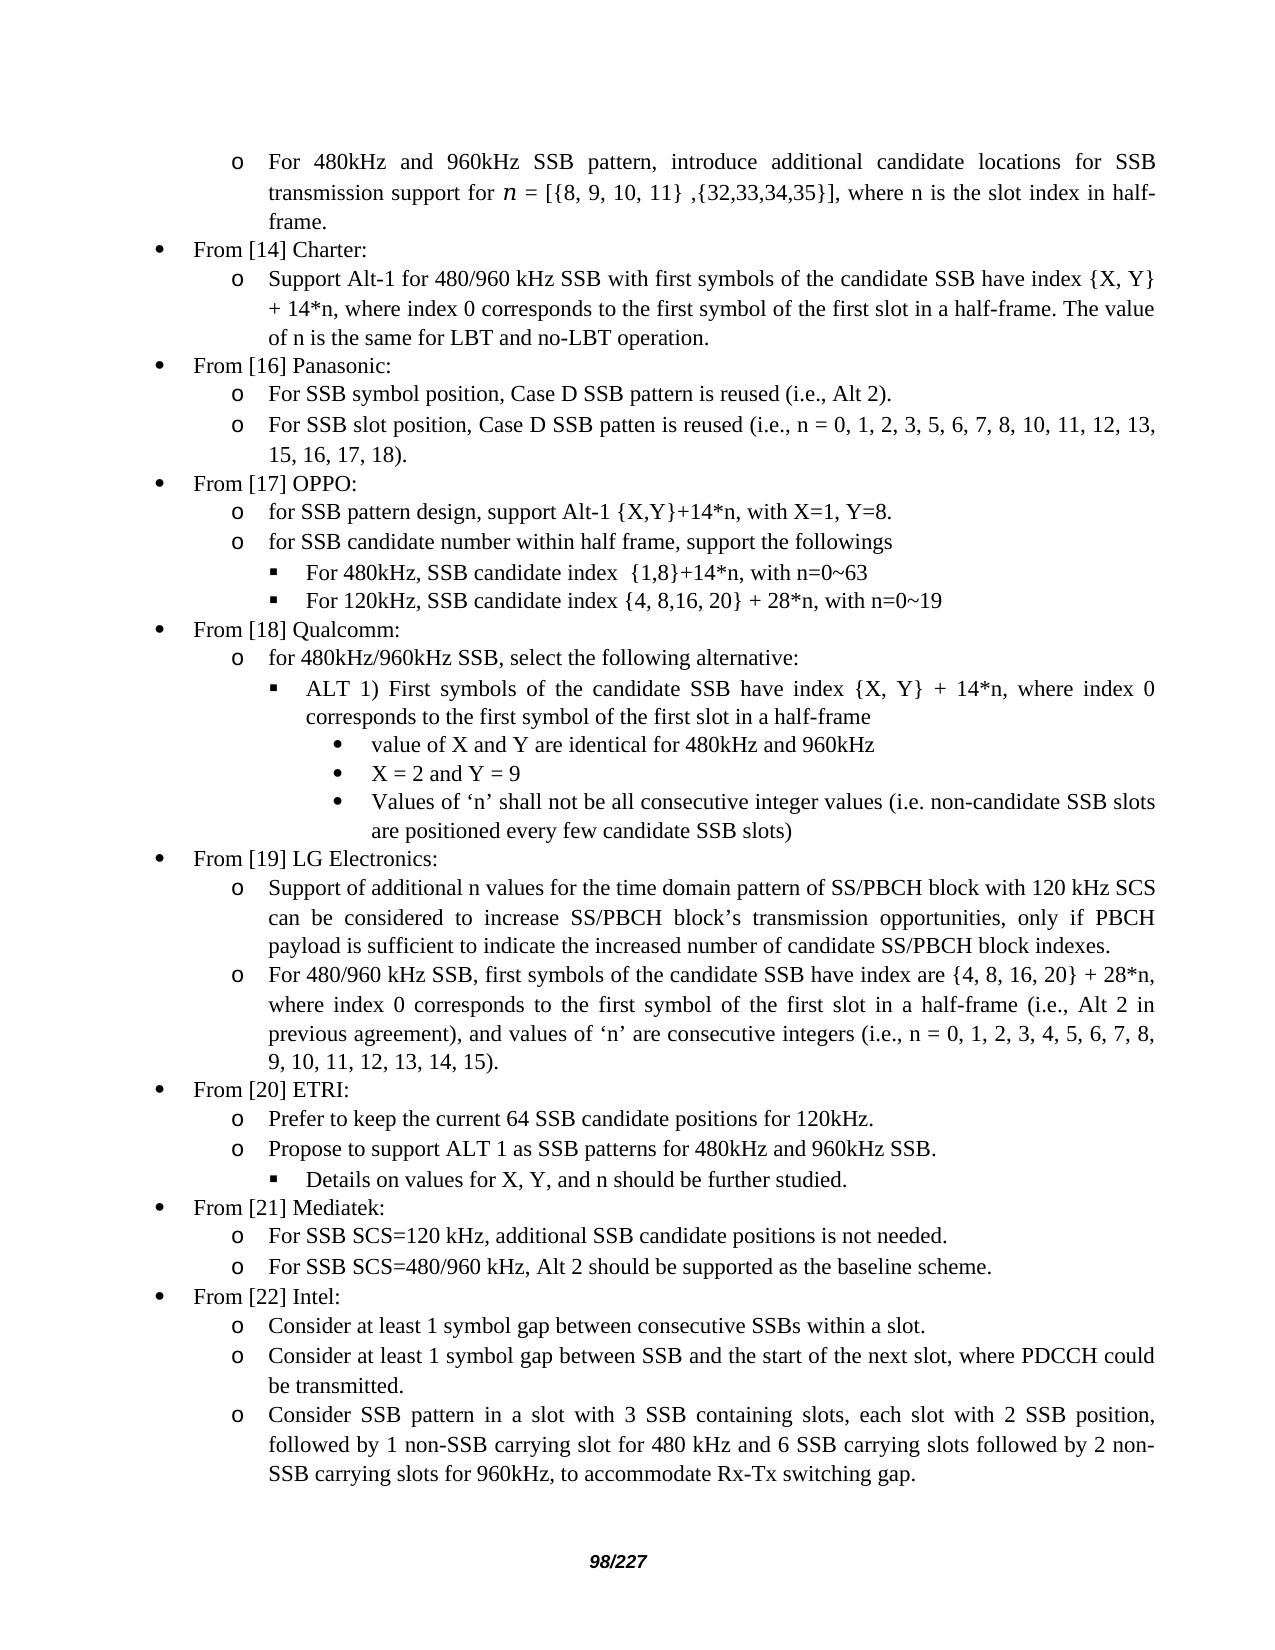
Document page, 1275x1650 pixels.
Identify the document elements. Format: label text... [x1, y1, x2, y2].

list Consider SSB pattern in a slot with 3 SSB containing slots, each slot with 2 SSB position, followed by 1 non-SSB carrying slot for 480 kHz and 6 SSB carrying slots followed by 2 non-SSB carrying slots for 960kHz, to accommodate Rx-Tx switching gap. [231, 1401, 1157, 1486]
list From [19] LG Electronics: [156, 845, 1157, 872]
list for SSB candidate number within half frame, support the followings [231, 528, 1157, 557]
list for 480kHz/960kHz SSB, select the following alternative: [231, 644, 1157, 672]
list For SSB slot position, Case D SSB patten is reused (i.e., n = 0, 1, 2, 3, 5, 6, 7, 8, 10, 11, 12, 13, 15, 16, 17, 18). [231, 411, 1157, 467]
list For SSB SCS=120 kHz, additional SSB candidate positions is not needed. [231, 1223, 1157, 1251]
list From [17] OPPO: [156, 469, 1157, 496]
list value of X and Y are identical for 480kHz and 960kHz [334, 731, 1157, 758]
list ALT 1) First symbols of the candidate SSB have index {X, Y} + 14*n, where index 0 corresponds to the first symbol of the first slot in a half-frame [268, 674, 1157, 729]
list Consider at least 1 symbol gap between consecutive SSBs within a slot. [231, 1312, 1157, 1340]
list From [14] Charter: [156, 236, 1157, 263]
list Values of ‘n’ shall not be all consecutive integer values (i.e. non-candidate SSB slots are positioned every few candidate SSB slots) [334, 788, 1157, 843]
list For SSB symbol position, Case D SSB pattern is reused (i.e., Alt 2). [231, 380, 1157, 409]
list X = 2 and Y = 9 [334, 760, 1157, 786]
list From [18] Qualcomm: [156, 616, 1157, 642]
list Support of additional n values for the time domain pattern of SS/PBCH block with 120 kHz SCS can be considered to increase SS/PBCH block’s transmission opportunities, only if PBCH payload is sufficient to indicate the increased number of candidate SS/PBCH block indexes. [231, 874, 1157, 959]
list For 480kHz and 960kHz SSB pattern, introduce additional candidate locations for SSB transmission support for 𝑛 = [{8, 9, 10, 11} ,{32,33,34,35}], where n is the slot index in half-frame. [231, 148, 1157, 234]
list From [16] Panasonic: [156, 352, 1157, 378]
list For 480/960 kHz SSB, first symbols of the candidate SSB have index are {4, 8, 16, 20} + 28*n, where index 0 corresponds to the first symbol of the first slot in a half-frame (i.e., Alt 2 in previous agreement), and values of ‘n’ are consecutive integers (i.e., n = 0, 1, 2, 3, 4, 5, 6, 7, 8, 9, 10, 11, 12, 13, 14, 15). [231, 961, 1157, 1074]
list Details on values for X, Y, and n should be further studied. [268, 1166, 1157, 1192]
list Consider at least 1 symbol gap between SSB and the start of the next slot, where PDCCH could be transmitted. [231, 1342, 1157, 1399]
list From [21] Mediatek: [156, 1194, 1157, 1221]
list For 120kHz, SSB candidate index {4, 8,16, 20} + 28*n, with n=0~19 [268, 587, 1157, 614]
list For 480kHz, SSB candidate index {1,8}+14*n, with n=0~63 [268, 559, 1157, 585]
list For SSB SCS=480/960 kHz, Alt 2 should be supported as the baseline scheme. [231, 1253, 1157, 1281]
list Support Alt-1 for 480/960 kHz SSB with first symbols of the candidate SSB have index {X, Y} + 14*n, where index 0 corresponds to the first symbol of the first slot in a half-frame. The value of n is the same for LBT and no-LBT operation. [231, 265, 1157, 350]
list Prefer to keep the current 64 SSB candidate positions for 120kHz. [231, 1105, 1157, 1133]
list From [22] Intel: [156, 1283, 1157, 1310]
list Propose to support ALT 1 as SSB patterns for 480kHz and 960kHz SSB. [231, 1135, 1157, 1163]
list From [20] ETRI: [156, 1076, 1157, 1103]
list for SSB pattern design, support Alt-1 {X,Y}+14*n, with X=1, Y=8. [231, 498, 1157, 526]
